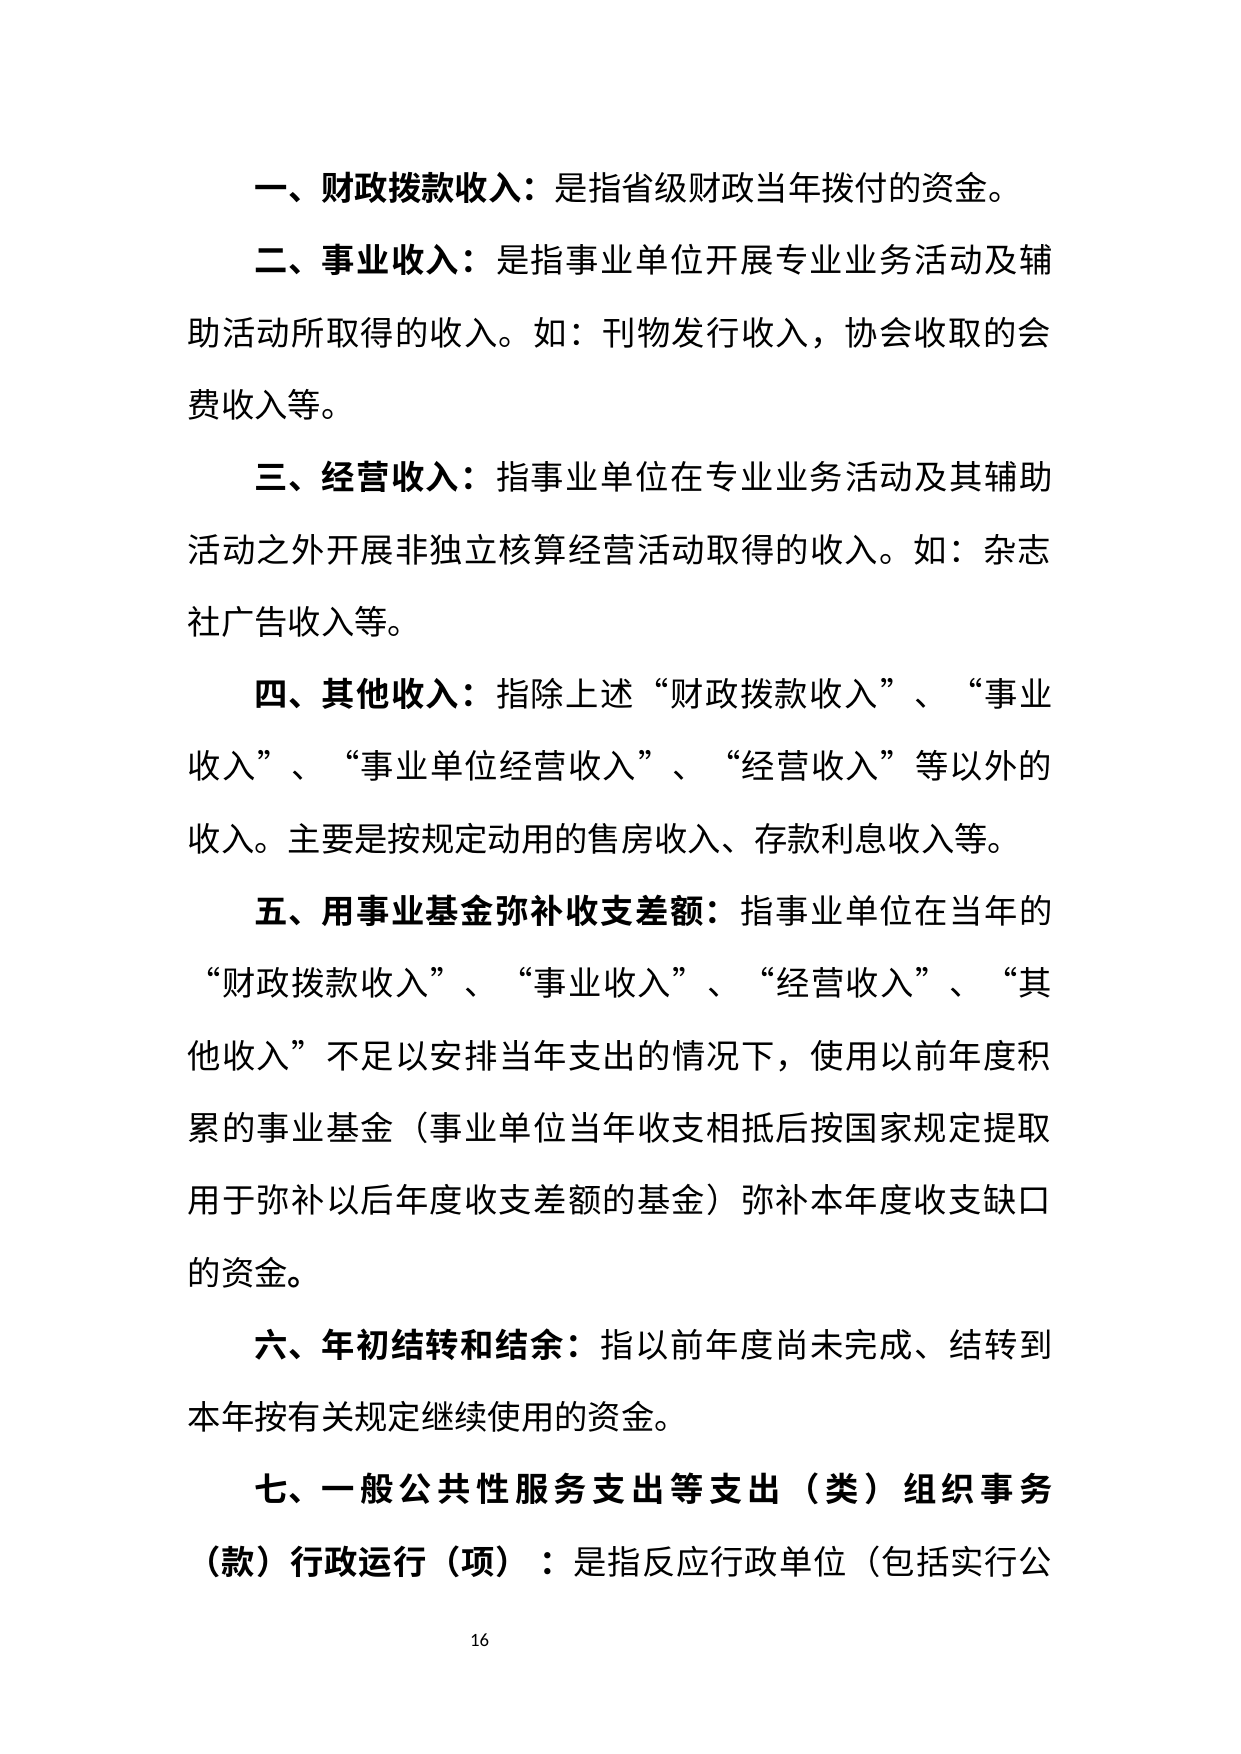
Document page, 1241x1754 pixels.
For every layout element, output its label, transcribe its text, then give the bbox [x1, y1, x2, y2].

list 经营收入：指事业单位在专业业务活动及其辅助活动之外开展非独立核算经营活动取得的收入。如：杂志社广告收入等。 [187, 451, 1053, 644]
list 财政拨款收入：是指省级财政当年拨付的资金。 [187, 162, 1053, 210]
list 事业收入：是指事业单位开展专业业务活动及辅助活动所取得的收入。如：刊物发行收入，协会收取的会费收入等。 [187, 234, 1053, 427]
list 用事业基金弥补收支差额：指事业单位在当年的“财政拨款收入”、“事业收入”、“经营收入”、“其他收入”不足以安排当年支出的情况下，使用以前年度积累的事业基金（事业单位当年收支相抵后按国家规定提取、用于弥补以后年度收支差额的基金）弥补本年度收支缺口的资金。 [187, 885, 1053, 1294]
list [187, 1463, 1053, 1584]
list 其他收入：指除上述“财政拨款收入”、“事业收入”、“事业单位经营收入”、“经营收入”等以外的收入。主要是按规定动用的售房收入、存款利息收入等。 [187, 668, 1053, 861]
list 年初结转和结余：指以前年度尚未完成、结转到本年按有关规定继续使用的资金。 [187, 1319, 1053, 1439]
